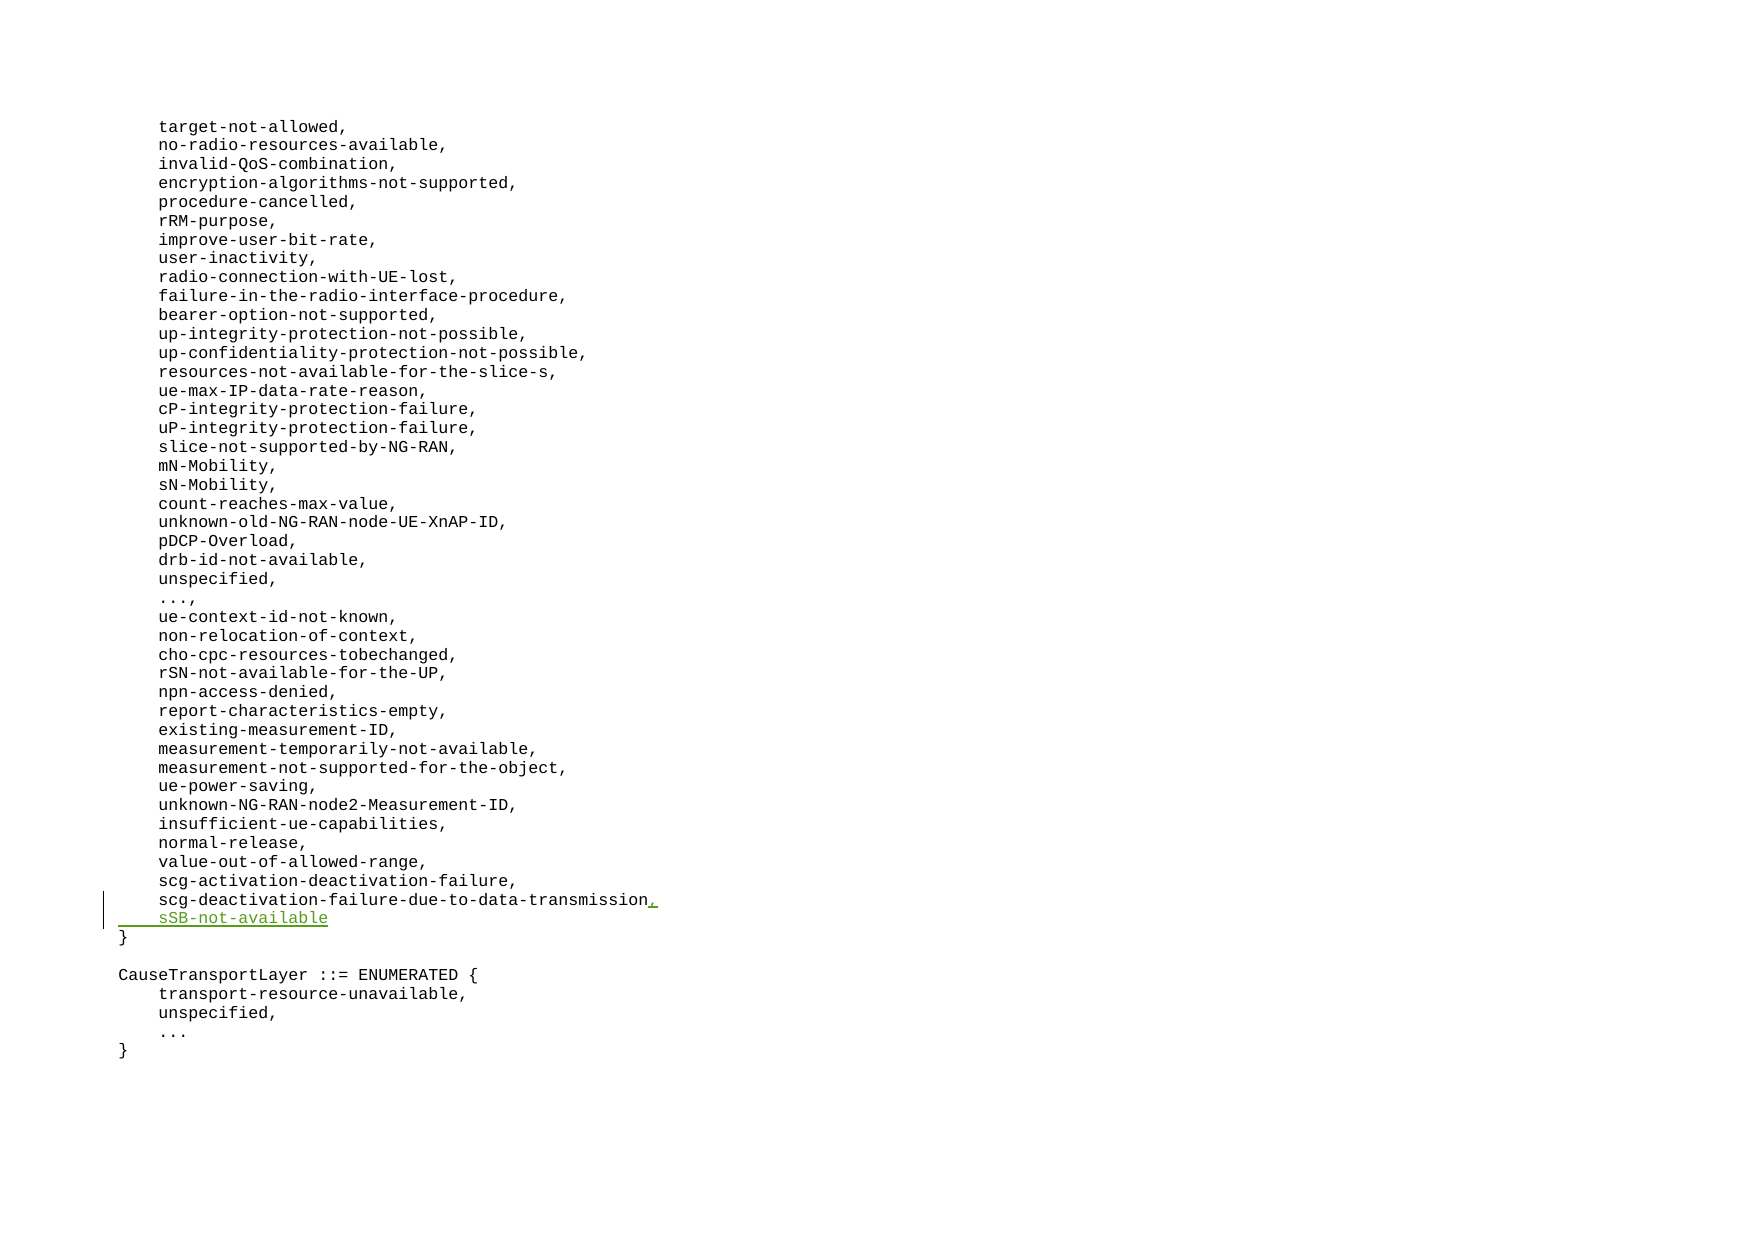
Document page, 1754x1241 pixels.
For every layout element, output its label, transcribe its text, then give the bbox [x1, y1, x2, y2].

text up-integrity-protection-not-possible, [118, 326, 1606, 344]
text bearer-option-not-supported, [118, 307, 1606, 326]
text ... [118, 1023, 1606, 1042]
text resources-not-available-for-the-slice-s, [118, 363, 1606, 382]
text cho-cpc-resources-tobechanged, [118, 646, 1606, 665]
text scg-activation-deactivation-failure, [118, 872, 1606, 891]
text encryption-algorithms-not-supported, [118, 175, 1606, 193]
text unknown-NG-RAN-node2-Measurement-ID, [118, 797, 1606, 816]
text radio-connection-with-UE-lost, [118, 269, 1606, 288]
text measurement-not-supported-for-the-object, [118, 759, 1606, 778]
text procedure-cancelled, [118, 193, 1606, 212]
text up-confidentiality-protection-not-possible, [118, 344, 1606, 363]
text unspecified, [118, 571, 1606, 589]
text mN-Mobility, [118, 457, 1606, 476]
text ue-power-saving, [118, 778, 1606, 797]
text uP-integrity-protection-failure, [118, 420, 1606, 439]
text } [118, 929, 1606, 948]
text no-radio-resources-available, [118, 137, 1606, 156]
text count-reaches-max-value, [118, 495, 1606, 514]
text non-relocation-of-context, [118, 627, 1606, 646]
text cP-integrity-protection-failure, [118, 401, 1606, 420]
text ..., [118, 589, 1606, 608]
text drb-id-not-available, [118, 552, 1606, 571]
text insufficient-ue-capabilities, [118, 816, 1606, 834]
text unknown-old-NG-RAN-node-UE-XnAP-ID, [118, 514, 1606, 533]
text unspecified, [118, 1004, 1606, 1023]
text ue-context-id-not-known, [118, 608, 1606, 627]
text } [118, 1042, 1606, 1061]
text user-inactivity, [118, 250, 1606, 269]
text scg-deactivation-failure-due-to-data-transmission [118, 891, 1606, 910]
text existing-measurement-ID, [118, 721, 1606, 740]
text slice-not-supported-by-NG-RAN, [118, 439, 1606, 457]
text improve-user-bit-rate, [118, 231, 1606, 250]
text npn-access-denied, [118, 684, 1606, 703]
text normal-release, [118, 834, 1606, 853]
text ue-max-IP-data-rate-reason, [118, 382, 1606, 401]
text pDCP-Overload, [118, 533, 1606, 552]
text measurement-temporarily-not-available, [118, 740, 1606, 759]
text rRM-purpose, [118, 212, 1606, 231]
text target-not-allowed, [118, 118, 1606, 137]
text report-characteristics-empty, [118, 703, 1606, 721]
text rSN-not-available-for-the-UP, [118, 665, 1606, 684]
text CauseTransportLayer ::= ENUMERATED { [118, 967, 1606, 985]
text transport-resource-unavailable, [118, 985, 1606, 1004]
text invalid-QoS-combination, [118, 156, 1606, 175]
text value-out-of-allowed-range, [118, 853, 1606, 872]
text failure-in-the-radio-interface-procedure, [118, 288, 1606, 307]
text sN-Mobility, [118, 476, 1606, 495]
